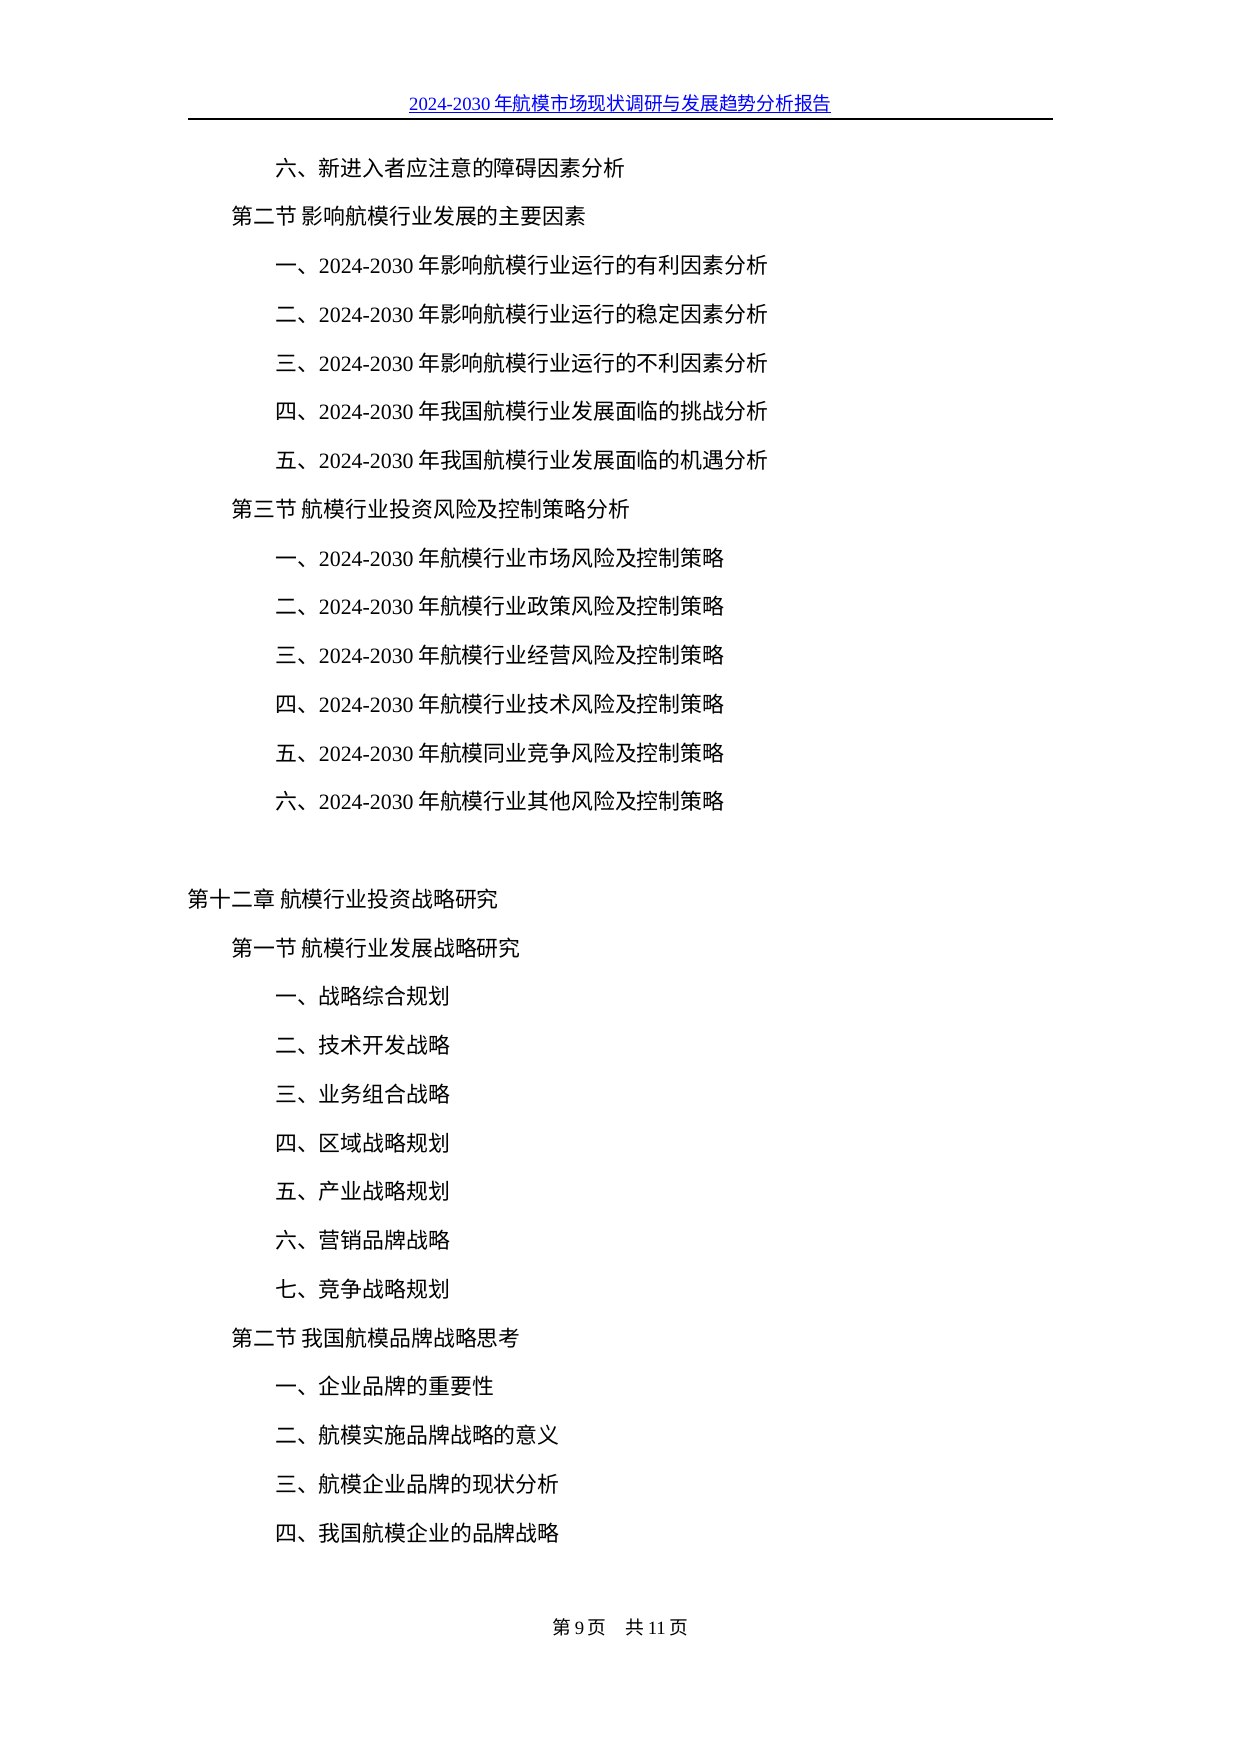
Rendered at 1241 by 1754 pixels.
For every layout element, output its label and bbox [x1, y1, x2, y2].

text [187, 150, 1053, 1548]
